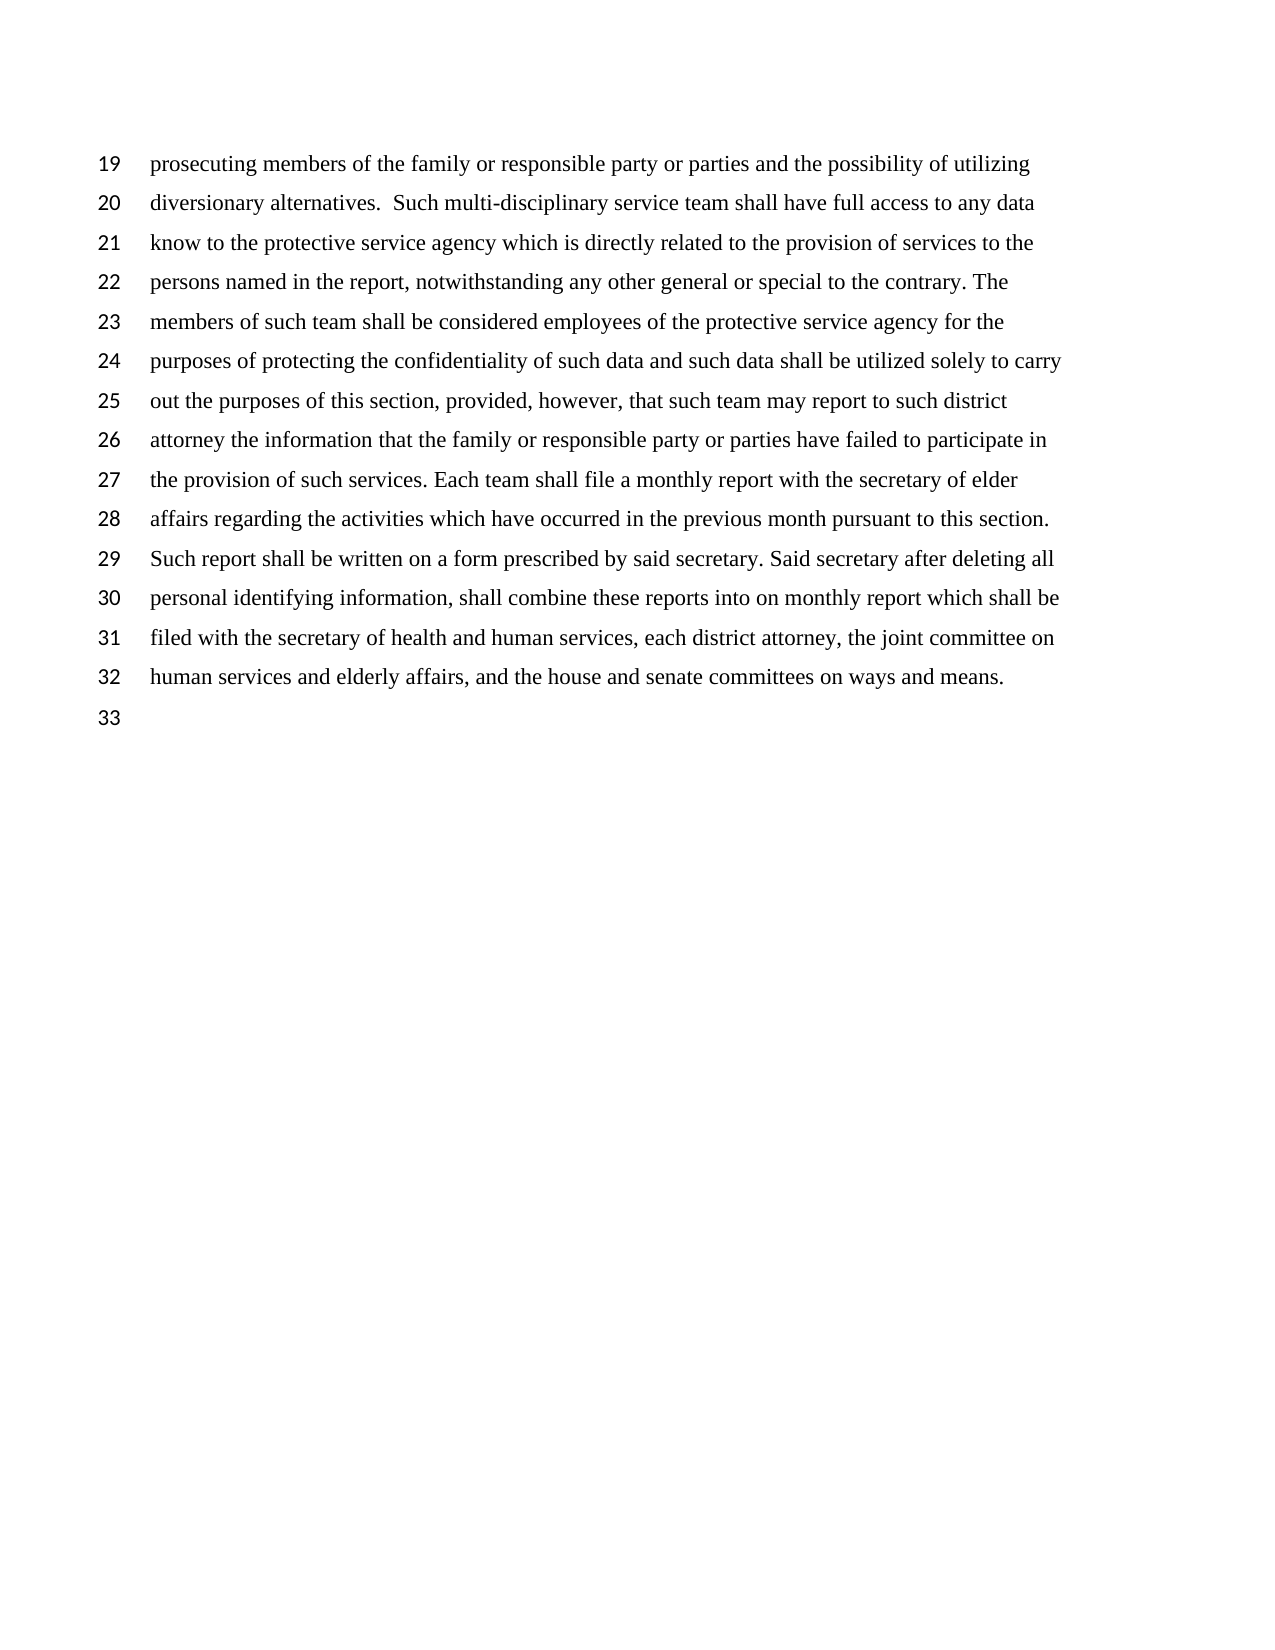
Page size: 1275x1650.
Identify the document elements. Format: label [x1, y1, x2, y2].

text [150, 150, 1072, 689]
